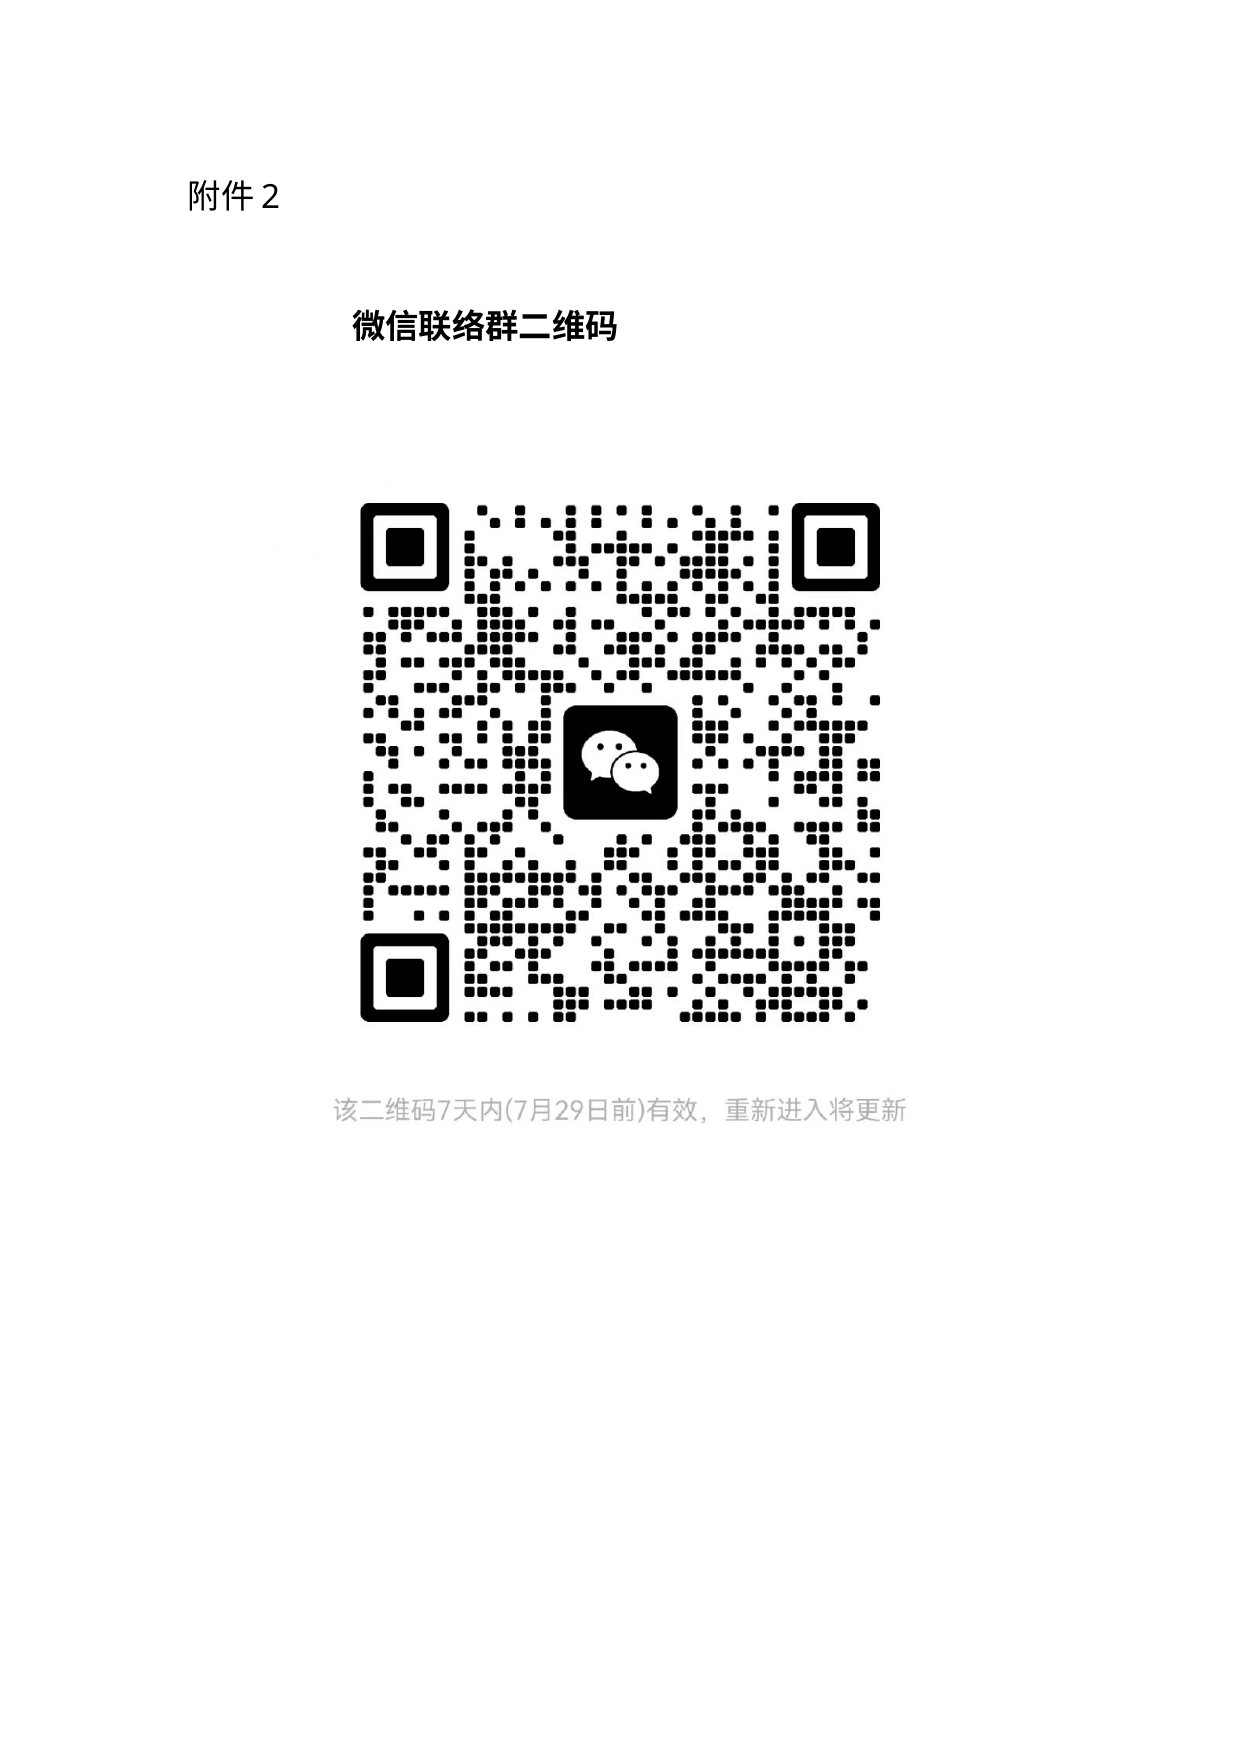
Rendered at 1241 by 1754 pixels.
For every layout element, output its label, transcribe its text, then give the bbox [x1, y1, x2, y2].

text 微信联络群二维码 [187, 292, 1053, 357]
picture [187, 454, 1053, 1264]
text 附件2 [187, 162, 1053, 227]
